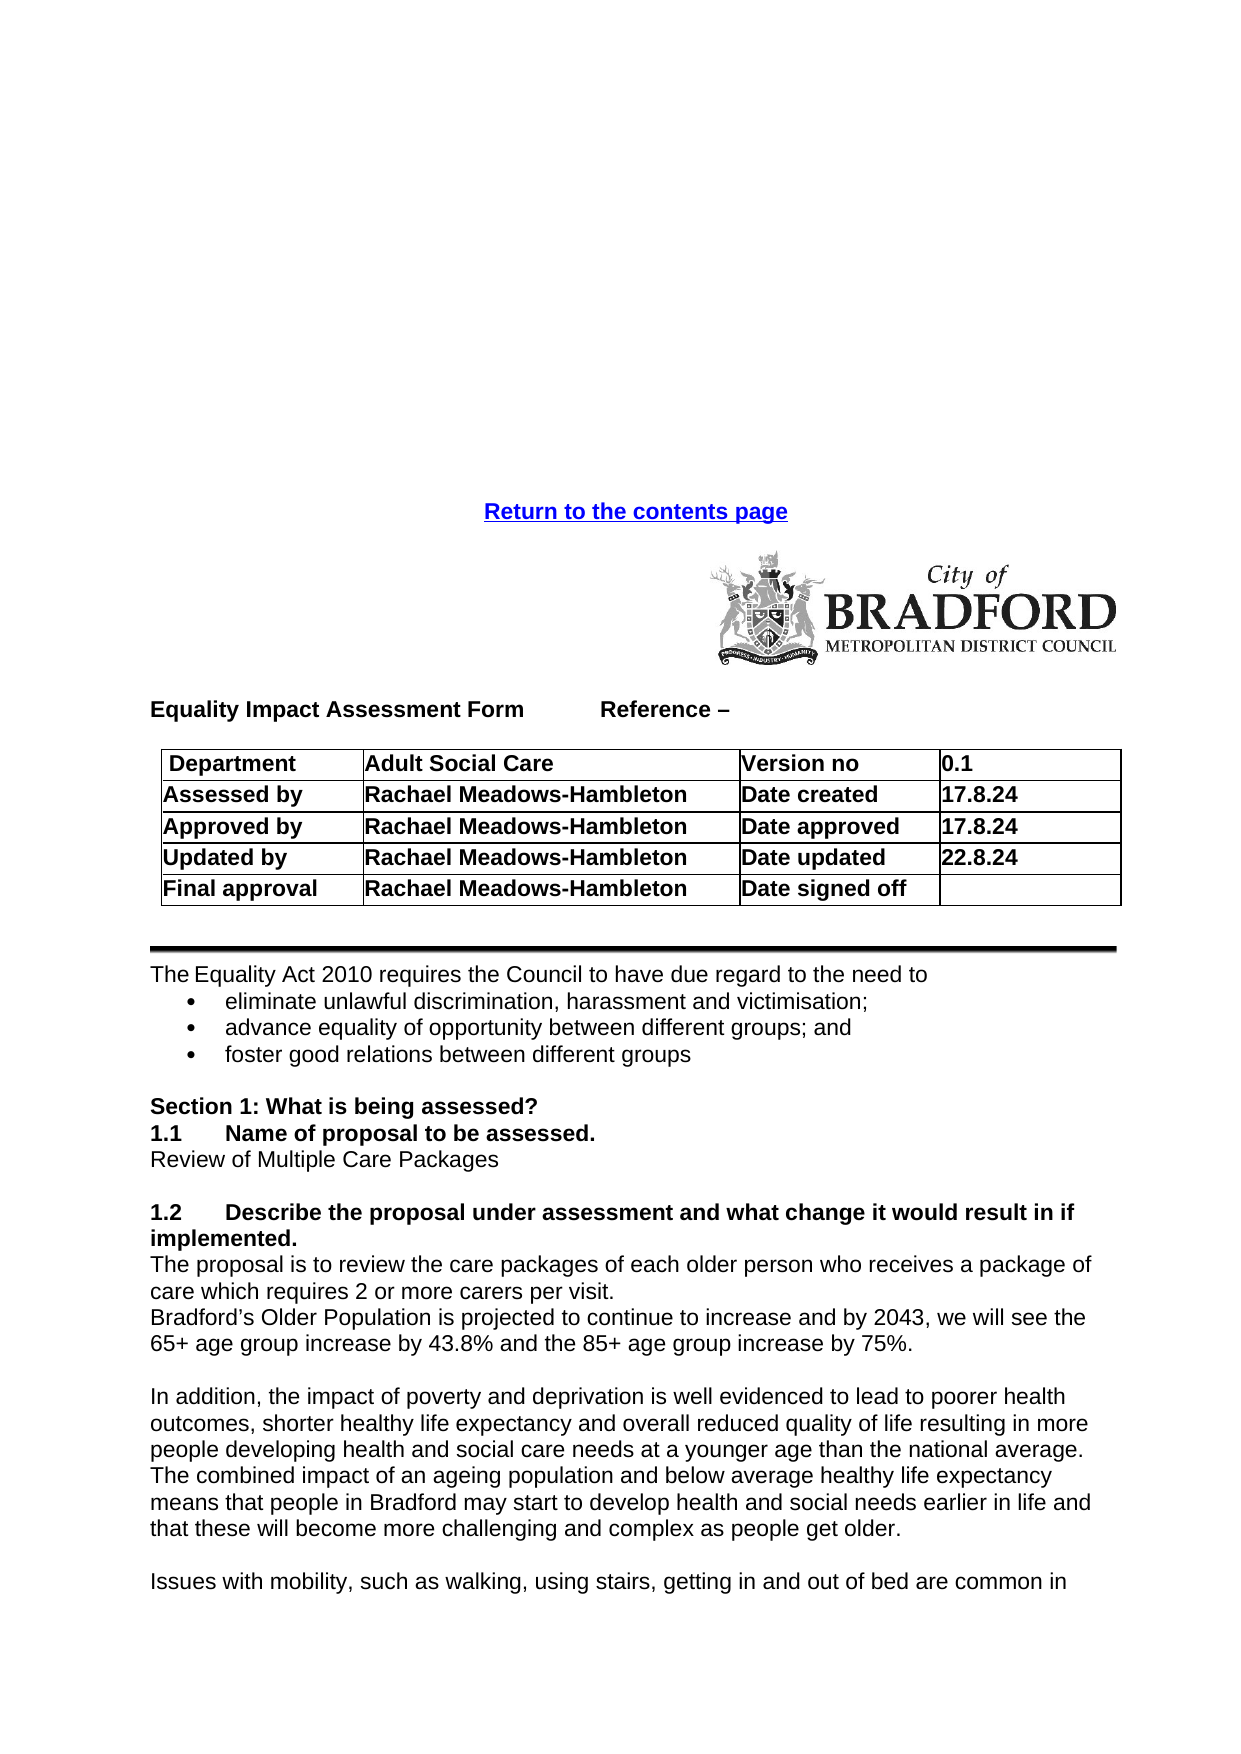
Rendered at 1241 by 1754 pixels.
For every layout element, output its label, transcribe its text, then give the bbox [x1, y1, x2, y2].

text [150, 1568, 1122, 1594]
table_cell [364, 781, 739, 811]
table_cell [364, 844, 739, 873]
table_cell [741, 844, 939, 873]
text 1.2 Describe the proposal under assessment and what change it would result in if implemented. [150, 1199, 1122, 1251]
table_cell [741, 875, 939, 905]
picture [150, 946, 1123, 955]
picture [709, 550, 1116, 665]
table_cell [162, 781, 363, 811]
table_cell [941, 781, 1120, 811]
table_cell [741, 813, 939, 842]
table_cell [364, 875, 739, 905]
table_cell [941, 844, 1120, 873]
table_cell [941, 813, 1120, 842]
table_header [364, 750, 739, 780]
text The combined impact of an ageing population and below average healthy life expectancy means that people in Bradford may start to develop health and social needs earlier in life and that these will become more challenging and complex as people get older. [150, 1462, 1122, 1541]
text Bradford’s Older Population is projected to continue to increase and by 2043, we will see the 65+ age group increase by 43.8% and the 85+ age group increase by 75%. [150, 1304, 1122, 1357]
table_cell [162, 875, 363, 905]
text The proposal is to review the care packages of each older person who receives a package of care which requires 2 or more carers per visit. [150, 1251, 1122, 1304]
text The Equality Act 2010 requires the Council to have due regard to the need to [150, 961, 1122, 988]
text Section 1: What is being assessed? [150, 1093, 1122, 1119]
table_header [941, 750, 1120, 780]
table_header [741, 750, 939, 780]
list eliminate unlawful discrimination, harassment and victimisation; [187, 988, 1122, 1014]
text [150, 498, 1122, 524]
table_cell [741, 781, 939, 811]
text Equality Impact Assessment Form Reference – [150, 696, 1122, 722]
list advance equality of opportunity between different groups; and [187, 1014, 1122, 1041]
text Review of Multiple Care Packages [150, 1146, 1122, 1172]
text 1.1 Name of proposal to be assessed. [150, 1119, 1122, 1146]
text In addition, the impact of poverty and deprivation is well evidenced to lead to poorer health outcomes, shorter healthy life expectancy and overall reduced quality of life resulting in more people developing health and social care needs at a younger age than the national average. [150, 1383, 1122, 1462]
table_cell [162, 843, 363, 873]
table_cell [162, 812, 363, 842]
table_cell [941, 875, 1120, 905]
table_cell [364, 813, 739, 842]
list foster good relations between different groups [187, 1041, 1122, 1067]
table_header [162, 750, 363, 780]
